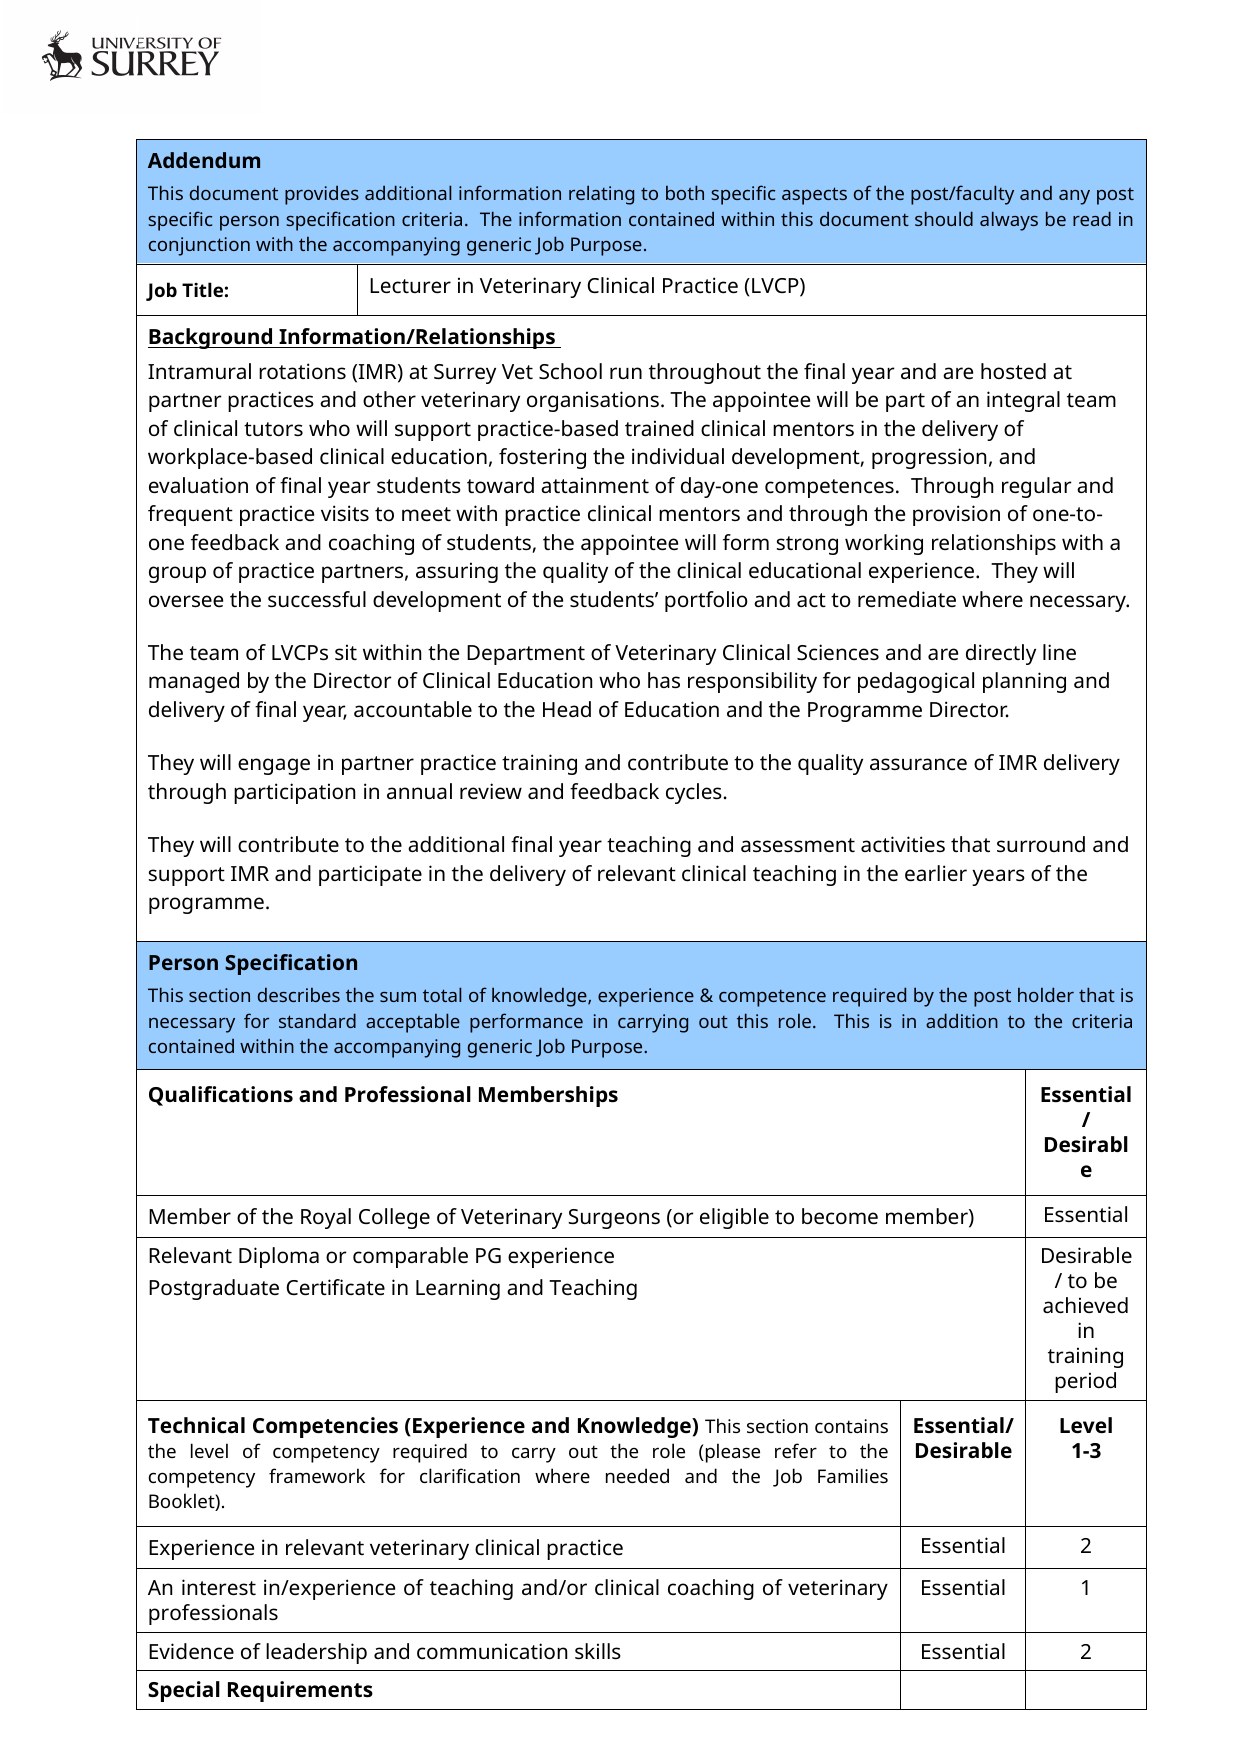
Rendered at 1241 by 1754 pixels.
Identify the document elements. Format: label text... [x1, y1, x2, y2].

table_cell Qualifications and Professional Memberships [137, 1070, 1025, 1195]
table_cell Desirable / to be achieved in training period [1026, 1238, 1146, 1400]
table_cell Evidence of leadership and communication skills [137, 1633, 900, 1670]
table_cell Job Title: [137, 265, 357, 315]
table_cell Level 1-3 [1026, 1401, 1146, 1526]
table_cell Experience in relevant veterinary clinical practice [137, 1527, 900, 1568]
table_cell Essential [901, 1633, 1025, 1670]
table_cell 2 [1026, 1633, 1146, 1670]
table_cell Lecturer in Veterinary Clinical Practice (LVCP) [358, 265, 1146, 315]
table_cell An interest in/experience of teaching and/or clinical coaching of veterinary professionals [137, 1569, 900, 1632]
table_cell Essential [1026, 1196, 1146, 1237]
table_cell 2 [1026, 1527, 1146, 1568]
table_cell Essential [901, 1527, 1025, 1568]
table_cell Essential/ Desirable [901, 1401, 1025, 1526]
picture [2, 0, 261, 114]
table_cell Essential/ Desirable [1026, 1070, 1146, 1195]
table_cell Essential [901, 1569, 1025, 1632]
table_cell Relevant Diploma or comparable PG experience Postgraduate Certificate in Learning and Teaching [137, 1238, 1025, 1400]
table_cell [901, 1671, 1025, 1709]
table_header Addendum This document provides additional information relating to both specific aspects of the post/faculty and any post specific person specification criteria. The information contained within this document should always be read in conjunction with the accompanying generic Job Purpose. [137, 140, 1146, 263]
table_cell [1026, 1671, 1146, 1709]
table_cell Background Information/Relationships Intramural rotations (IMR) at Surrey Vet School run throughout the final year and are hosted at partner practices and other veterinary organisations. The appointee will be part of an integral team of clinical tutors who will support practice-based trained clinical mentors in the delivery of workplace-based clinical education, fostering the individual development, progression, and evaluation of final year students toward attainment of day-one competences. Through regular and frequent practice visits to meet with practice clinical mentors and through the provision of one-to-one feedback and coaching of students, the appointee will form strong working relationships with a group of practice partners, assuring the quality of the clinical educational experience. They will oversee the successful development of the students’ portfolio and act to remediate where necessary. The team of LVCPs sit within the Department of Veterinary Clinical Sciences and are directly line managed by the Director of Clinical Education who has responsibility for pedagogical planning and delivery of final year, accountable to the Head of Education and the Programme Director. They will engage in partner practice training and contribute to the quality assurance of IMR delivery through participation in annual review and feedback cycles. They will contribute to the additional final year teaching and assessment activities that surround and support IMR and participate in the delivery of relevant clinical teaching in the earlier years of the programme. [137, 316, 1146, 941]
table_cell 1 [1026, 1569, 1146, 1632]
table_cell Special Requirements [137, 1671, 900, 1709]
table_cell Member of the Royal College of Veterinary Surgeons (or eligible to become member) [137, 1196, 1025, 1237]
table_cell Person Specification This section describes the sum total of knowledge, experience & competence required by the post holder that is necessary for standard acceptable performance in carrying out this role. This is in addition to the criteria contained within the accompanying generic Job Purpose. [137, 942, 1146, 1069]
table_cell Technical Competencies (Experience and Knowledge) This section contains the level of competency required to carry out the role (please refer to the competency framework for clarification where needed and the Job Families Booklet). [137, 1401, 900, 1526]
